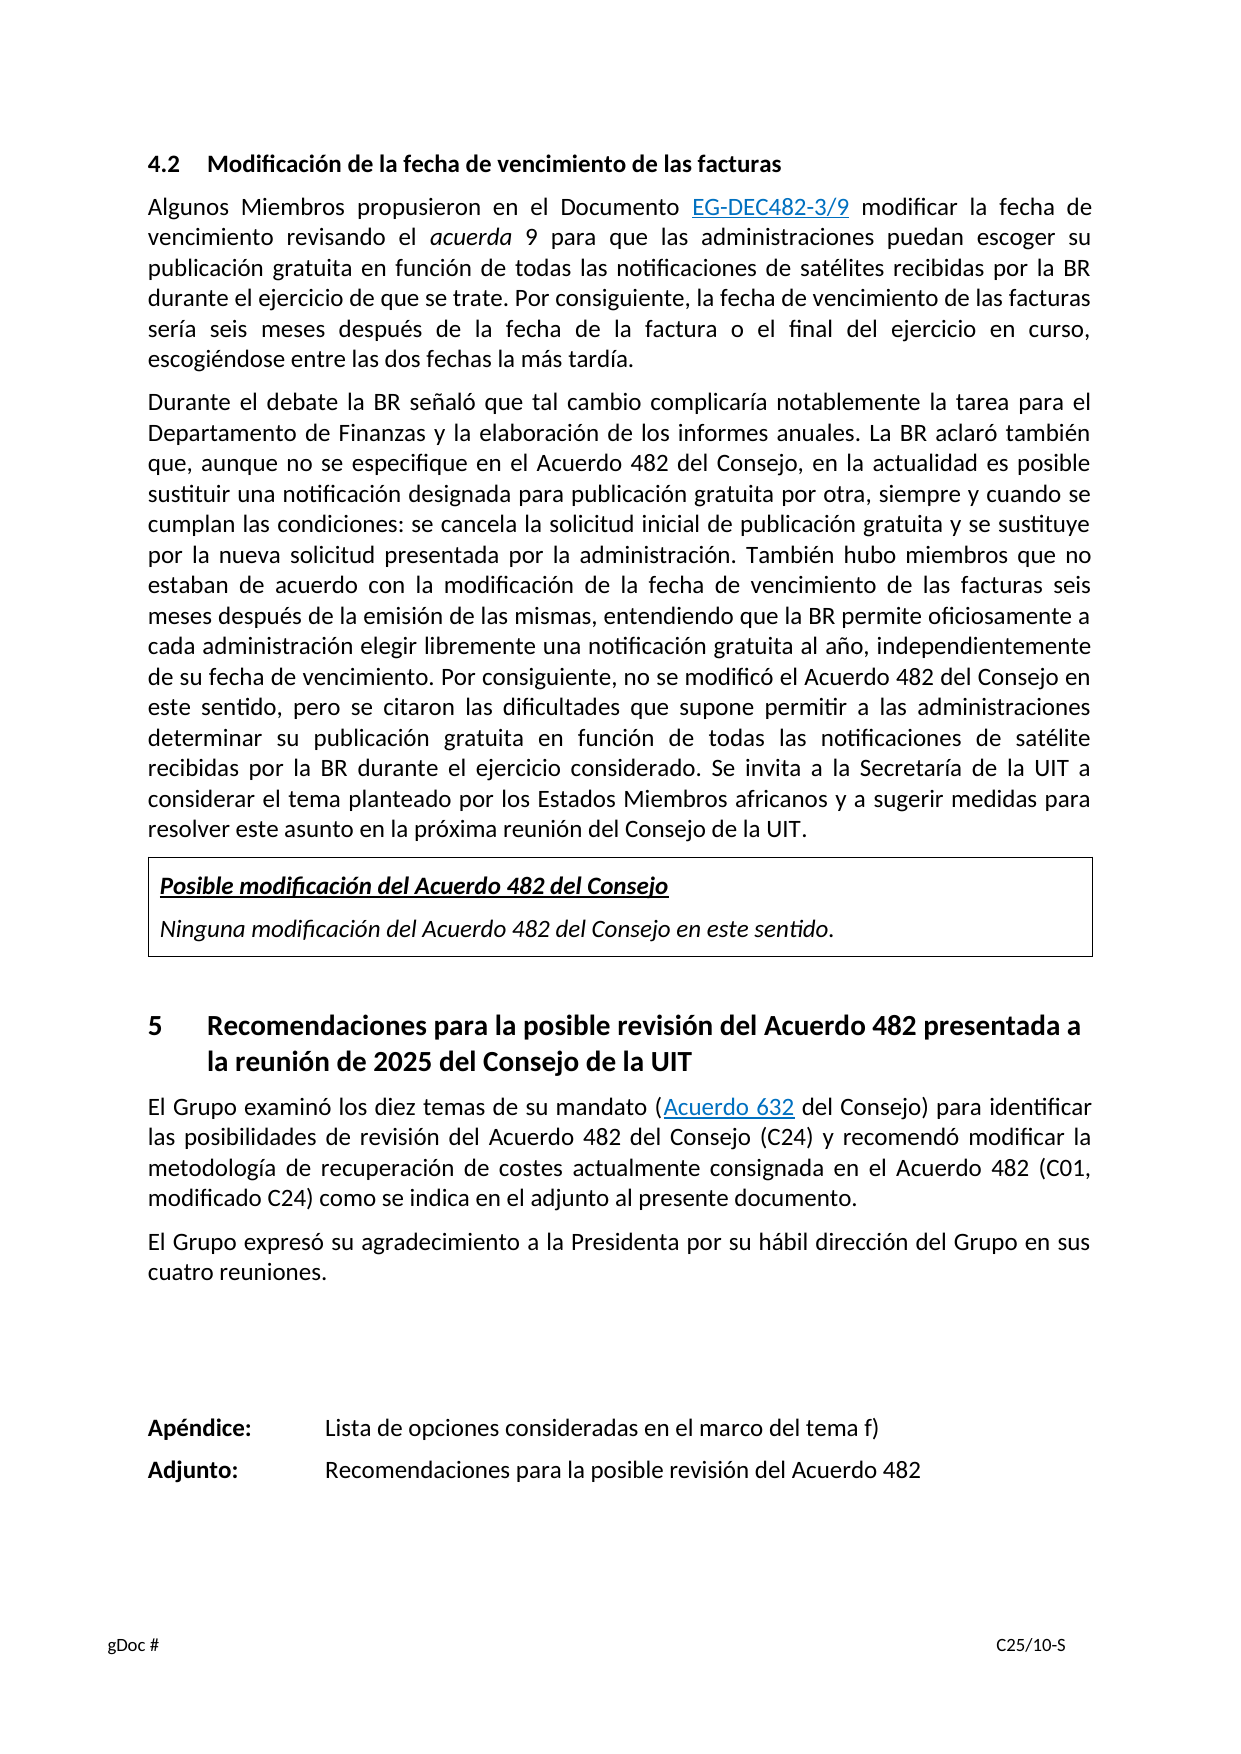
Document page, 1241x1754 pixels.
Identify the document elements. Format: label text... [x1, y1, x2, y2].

text Durante el debate la BR señaló que tal cambio complicaría notablemente la tarea para el Departamento de Finanzas y la elaboración de los informes anuales. La BR aclaró también que, aunque no se especifique en el Acuerdo 482 del Consejo, en la actualidad es posible sustituir una notificación designada para publicación gratuita por otra, siempre y cuando se cumplan las condiciones: se cancela la solicitud inicial de publicación gratuita y se sustituye por la nueva solicitud presentada por la administración. También hubo miembros que no estaban de acuerdo con la modificación de la fecha de vencimiento de las facturas seis meses después de la emisión de las mismas, entendiendo que la BR permite oficiosamente a cada administración elegir libremente una notificación gratuita al año, independientemente de su fecha de vencimiento. Por consiguiente, no se modificó el Acuerdo 482 del Consejo en este sentido, pero se citaron las dificultades que supone permitir a las administraciones determinar su publicación gratuita en función de todas las notificaciones de satélite recibidas por la BR durante el ejercicio considerado. Se invita a la Secretaría de la UIT a considerar el tema planteado por los Estados Miembros africanos y a sugerir medidas para resolver este asunto en la próxima reunión del Consejo de la UIT. [148, 386, 1092, 844]
text Apéndice: Lista de opciones consideradas en el marco del tema f) [148, 1412, 1092, 1442]
subtitle 4.2 Modificación de la fecha de vencimiento de las facturas [148, 148, 1092, 178]
text Algunos Miembros propusieron en el Documento EG-DEC482-3/9 modificar la fecha de vencimiento revisando el acuerda 9 para que las administraciones puedan escoger su publicación gratuita en función de todas las notificaciones de satélites recibidas por la BR durante el ejercicio de que se trate. Por consiguiente, la fecha de vencimiento de las facturas sería seis meses después de la fecha de la factura o el final del ejercicio en curso, escogiéndose entre las dos fechas la más tardía. [148, 191, 1092, 374]
table_header Posible modificación del Acuerdo 482 del Consejo Ninguna modificación del Acuerdo 482 del Consejo en este sentido. [149, 858, 1092, 956]
text Adjunto: Recomendaciones para la posible revisión del Acuerdo 482 [148, 1455, 1092, 1485]
subtitle 5 Recomendaciones para la posible revisión del Acuerdo 482 presentada a la reunión de 2025 del Consejo de la UIT [148, 1007, 1092, 1078]
text El Grupo examinó los diez temas de su mandato (Acuerdo 632 del Consejo) para identificar las posibilidades de revisión del Acuerdo 482 del Consejo (C24) y recomendó modificar la metodología de recuperación de costes actualmente consignada en el Acuerdo 482 (C01, modificado C24) como se indica en el adjunto al presente documento. [148, 1091, 1092, 1213]
text El Grupo expresó su agradecimiento a la Presidenta por su hábil dirección del Grupo en sus cuatro reuniones. [148, 1226, 1092, 1287]
